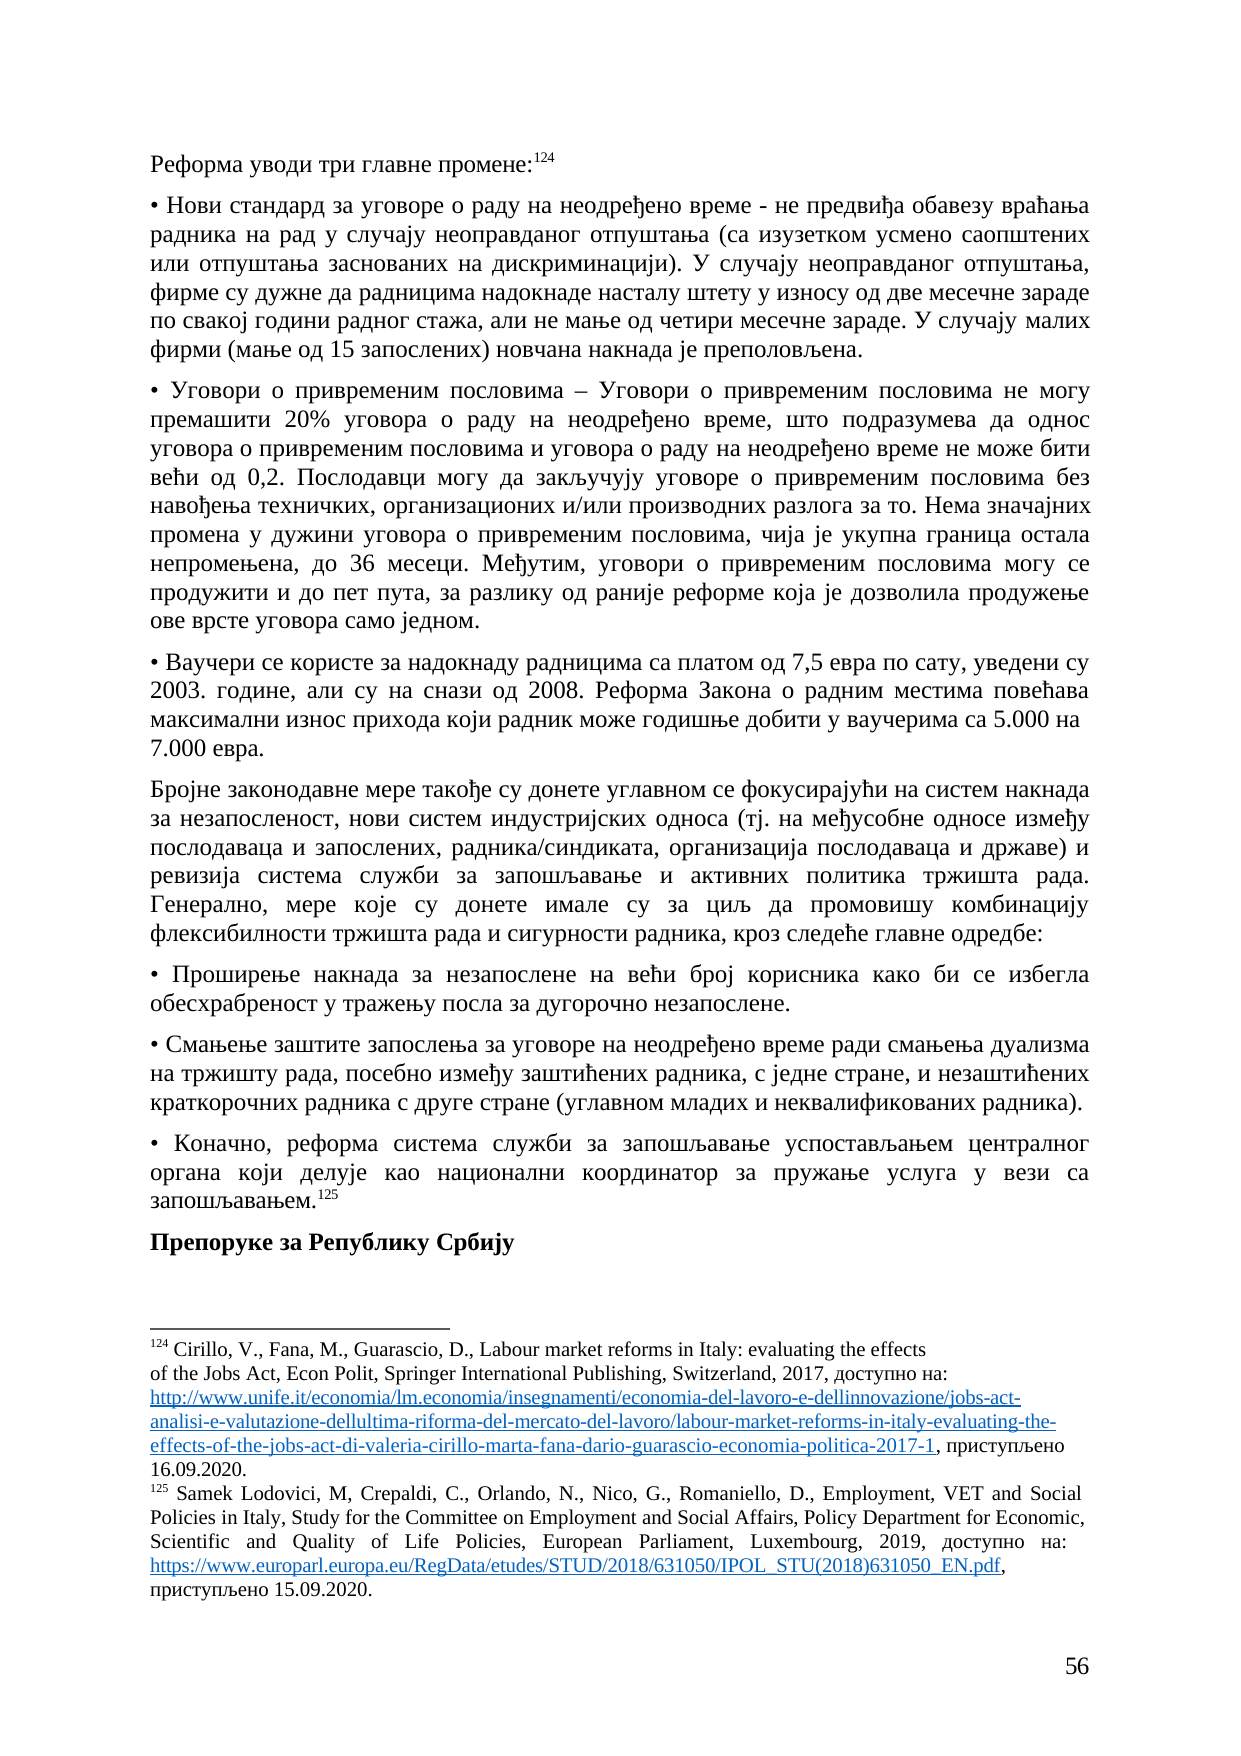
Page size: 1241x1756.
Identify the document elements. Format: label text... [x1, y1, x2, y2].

text 125 Samek Lodovici, M, Crepaldi, C., Orlando, N., Nico, G., Romaniello, D., Employment, VET and Social Policies in Italy, Study for the Committee on Employment and Social Affairs, Policy Department for Economic, Scientific and Quality of Life Policies, European Parliament, Luxembourg, 2019, доступно на: https://www.europarl.europa.eu/RegData/etudes/STUD/2018/631050/IPOL_STU(2018)631050_EN.pdf, приступљено 15.09.2020. [150, 1481, 1089, 1601]
list Смањење заштите запослења за уговоре на неодређено време ради смањења дуализма на тржишту рада, посебно између заштићених радника, с једне стране, и незаштићених краткорочних радника с друге стране (углавном младих и неквалификованих радника). [150, 1029, 1090, 1116]
text 7.000 евра. [150, 733, 1152, 762]
list Нови стандард за уговоре о раду на неодређено време - не предвиђа обавезу враћања радника на рад у случају неоправданог отпуштања (са изузетком усмено саопштених или отпуштања заснованих на дискриминацији). У случају неоправданог отпуштања, фирме су дужне да радницима надокнаде насталу штету у износу од две месечне зараде по свакој години радног стажа, али не мање од четири месечне зараде. У случају малих фирми (мање од 15 запослених) новчана накнада је преполовљена. [150, 190, 1091, 363]
subtitle Препоруке за Републику Србију [150, 1227, 1152, 1256]
text Бројне законодавне мере такође су донете углавном се фокусирајући на систем накнада за незапосленост, нови систем индустријских односа (тј. на међусобне односе између послодаваца и запослених, радника/синдиката, организација послодаваца и државе) и ревизија система служби за запошљавање и активних политика тржишта рада. Генерално, мере које су донете имале су за циљ да промовишу комбинацију флексибилности тржишта рада и сигурности радника, кроз следеће главне одредбе: [150, 774, 1091, 947]
list Ваучери се користе за надокнаду радницима са платом од 7,5 евра по сату, уведени су 2003. године, али су на снази од 2008. Реформа Закона о радним местима повећава максимални износ прихода који радник може годишње добити у ваучерима са 5.000 на [150, 647, 1090, 733]
text 124 Cirillo, V., Fana, M., Guarascio, D., Labour market reforms in Italy: evaluating the effects of the Jobs Act, Econ Polit, Springer International Publishing, Switzerland, 2017, доступно на: [150, 1337, 949, 1385]
list Проширење накнада за незапослене на већи број корисника како би се избегла обесхрабреност у тражењу посла за дугорочно незапослене. [150, 959, 1090, 1017]
text Реформа уводи три главне промене:124 [150, 149, 1152, 178]
text http://www.unife.it/economia/lm.economia/insegnamenti/economia-del-lavoro-e-dellinnovazione/jobs-act- analisi-e-valutazione-dellultima-riforma-del-mercato-del-lavoro/labour-market-reforms-in-italy-evaluating-the- effects-of-the-jobs-act-di-valeria-cirillo-marta-fana-dario-guarascio-economia-politica-2017-1, приступљено 16.09.2020. [150, 1385, 1080, 1481]
list Уговори о привременим пословима – Уговори о привременим пословима не могу премашити 20% уговора о раду на неодређено време, што подразумева да однос уговора о привременим пословима и уговора о раду на неодређено време не може бити већи од 0,2. Послодавци могу да закључују уговоре о привременим пословима без навођења техничких, организационих и/или производних разлога за то. Нема значајних промена у дужини уговора о привременим пословима, чија је укупна граница остала непромењена, до 36 месеци. Међутим, уговори о привременим пословима могу се продужити и до пет пута, за разлику од раније реформе која је дозволила продужење ове врсте уговора само једном. [150, 375, 1091, 634]
list Коначно, реформа система служби за запошљавање успостављањем централног органа који делује као национални координатор за пружање услуга у вези са запошљавањем.125 [150, 1128, 1090, 1214]
